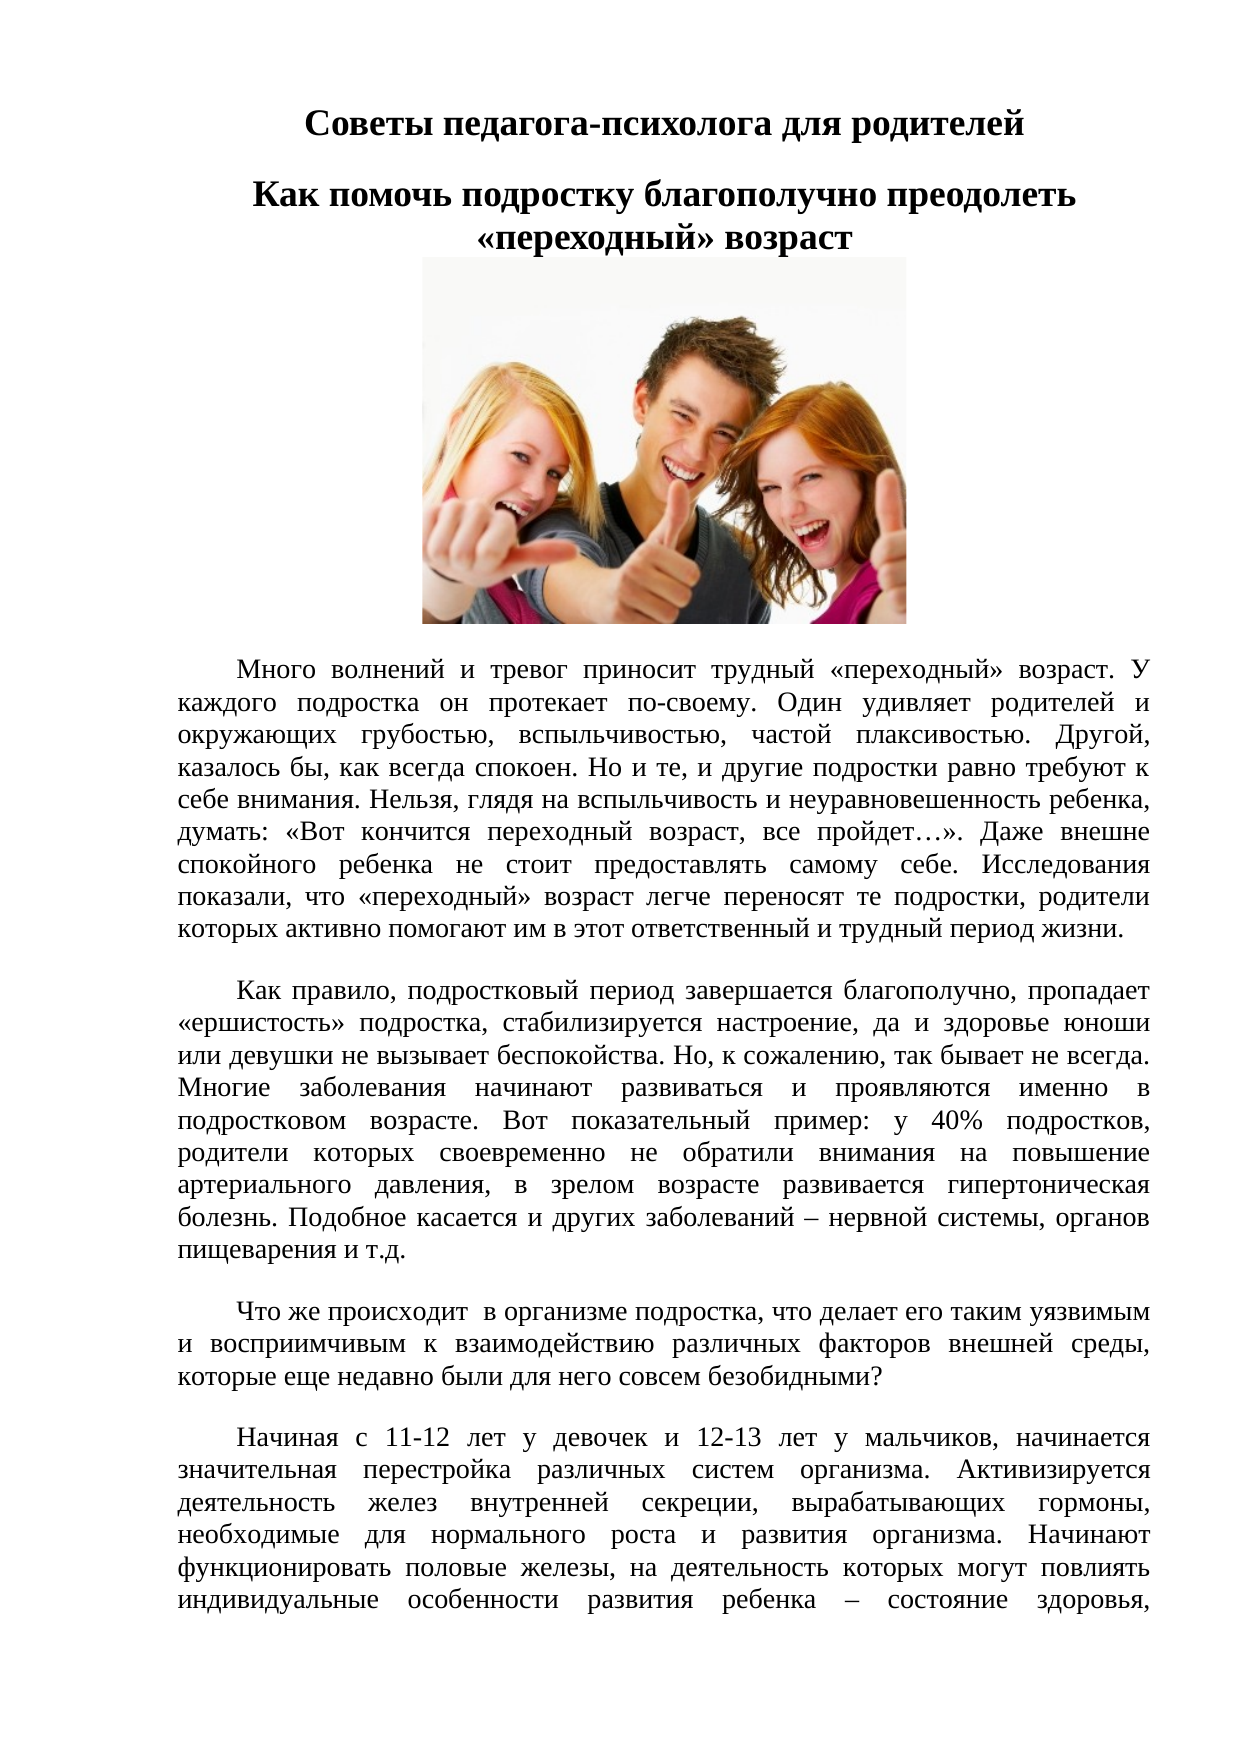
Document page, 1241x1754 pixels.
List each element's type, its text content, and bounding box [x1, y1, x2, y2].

text Много волнений и тревог приносит трудный «переходный» возраст. У каждого подростка он протекает по-своему. Один удивляет родителей и окружающих грубостью, вспыльчивостью, частой плаксивостью. Другой, казалось бы, как всегда спокоен. Но и те, и другие подростки равно требуют к себе внимания. Нельзя, глядя на вспыльчивость и неуравновешенность ребенка, думать: «Вот кончится переходный возраст, все пройдет…». Даже внешне спокойного ребенка не стоит предоставлять самому себе. Исследования показали, что «переходный» возраст легче переносят те подростки, родители которых активно помогают им в этот ответственный и трудный период жизни. [177, 652, 1152, 944]
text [177, 1420, 1152, 1614]
text Как помочь подростку благополучно преодолеть «переходный» возраст [177, 172, 1152, 258]
picture [422, 257, 907, 624]
text Советы педагога-психолога для родителей [177, 100, 1152, 143]
text Как правило, подростковый период завершается благополучно, пропадает «ершистость» подростка, стабилизируется настроение, да и здоровье юноши или девушки не вызывает беспокойства. Но, к сожалению, так бывает не всегда. Многие заболевания начинают развиваться и проявляются именно в подростковом возрасте. Вот показательный пример: у 40% подростков, родители которых своевременно не обратили внимания на повышение артериального давления, в зрелом возрасте развивается гипертоническая болезнь. Подобное касается и других заболеваний – нервной системы, органов пищеварения и т.д. [177, 973, 1152, 1265]
text Что же происходит в организме подростка, что делает его таким уязвимым и восприимчивым к взаимодействию различных факторов внешней среды, которые еще недавно были для него совсем безобидными? [177, 1294, 1152, 1391]
